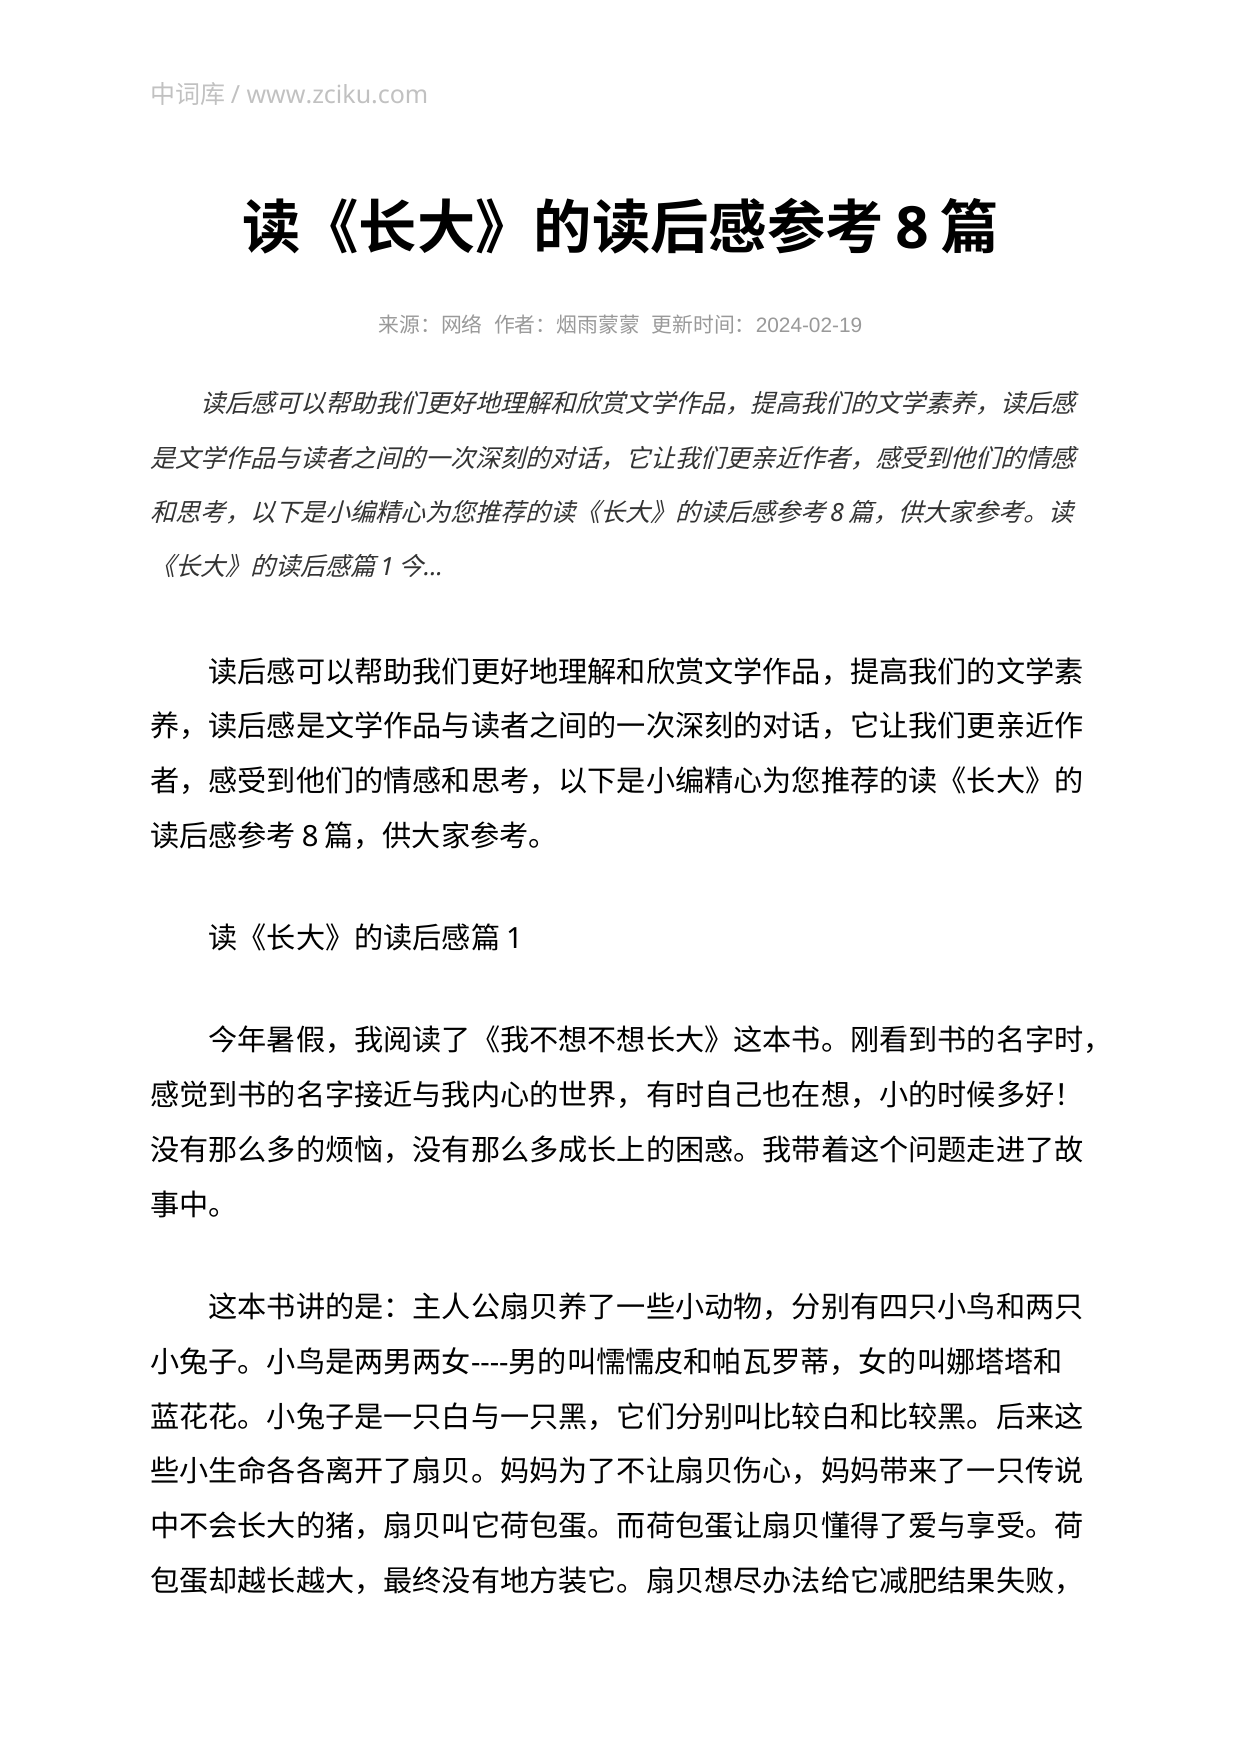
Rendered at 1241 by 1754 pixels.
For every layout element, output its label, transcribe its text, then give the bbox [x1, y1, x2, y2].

text 读《长大》的读后感篇1 [150, 915, 1090, 957]
text 来源：网络 作者：烟雨蒙蒙 更新时间：2024-02-19 [150, 313, 1090, 337]
text 今年暑假，我阅读了《我不想不想长大》这本书。刚看到书的名字时，感觉到书的名字接近与我内心的世界，有时自己也在想，小的时候多好！没有那么多的烦恼，没有那么多成长上的困惑。我带着这个问题走进了故事中。 [150, 1017, 1090, 1224]
subtitle 读《长大》的读后感参考8篇 [150, 181, 1090, 266]
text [150, 1283, 1090, 1600]
text 读后感可以帮助我们更好地理解和欣赏文学作品，提高我们的文学素养，读后感是文学作品与读者之间的一次深刻的对话，它让我们更亲近作者，感受到他们的情感和思考，以下是小编精心为您推荐的读《长大》的读后感参考8篇，供大家参考。读《长大》的读后感篇1今... [150, 384, 1090, 583]
text 读后感可以帮助我们更好地理解和欣赏文学作品，提高我们的文学素养，读后感是文学作品与读者之间的一次深刻的对话，它让我们更亲近作者，感受到他们的情感和思考，以下是小编精心为您推荐的读《长大》的读后感参考8篇，供大家参考。 [150, 648, 1090, 855]
